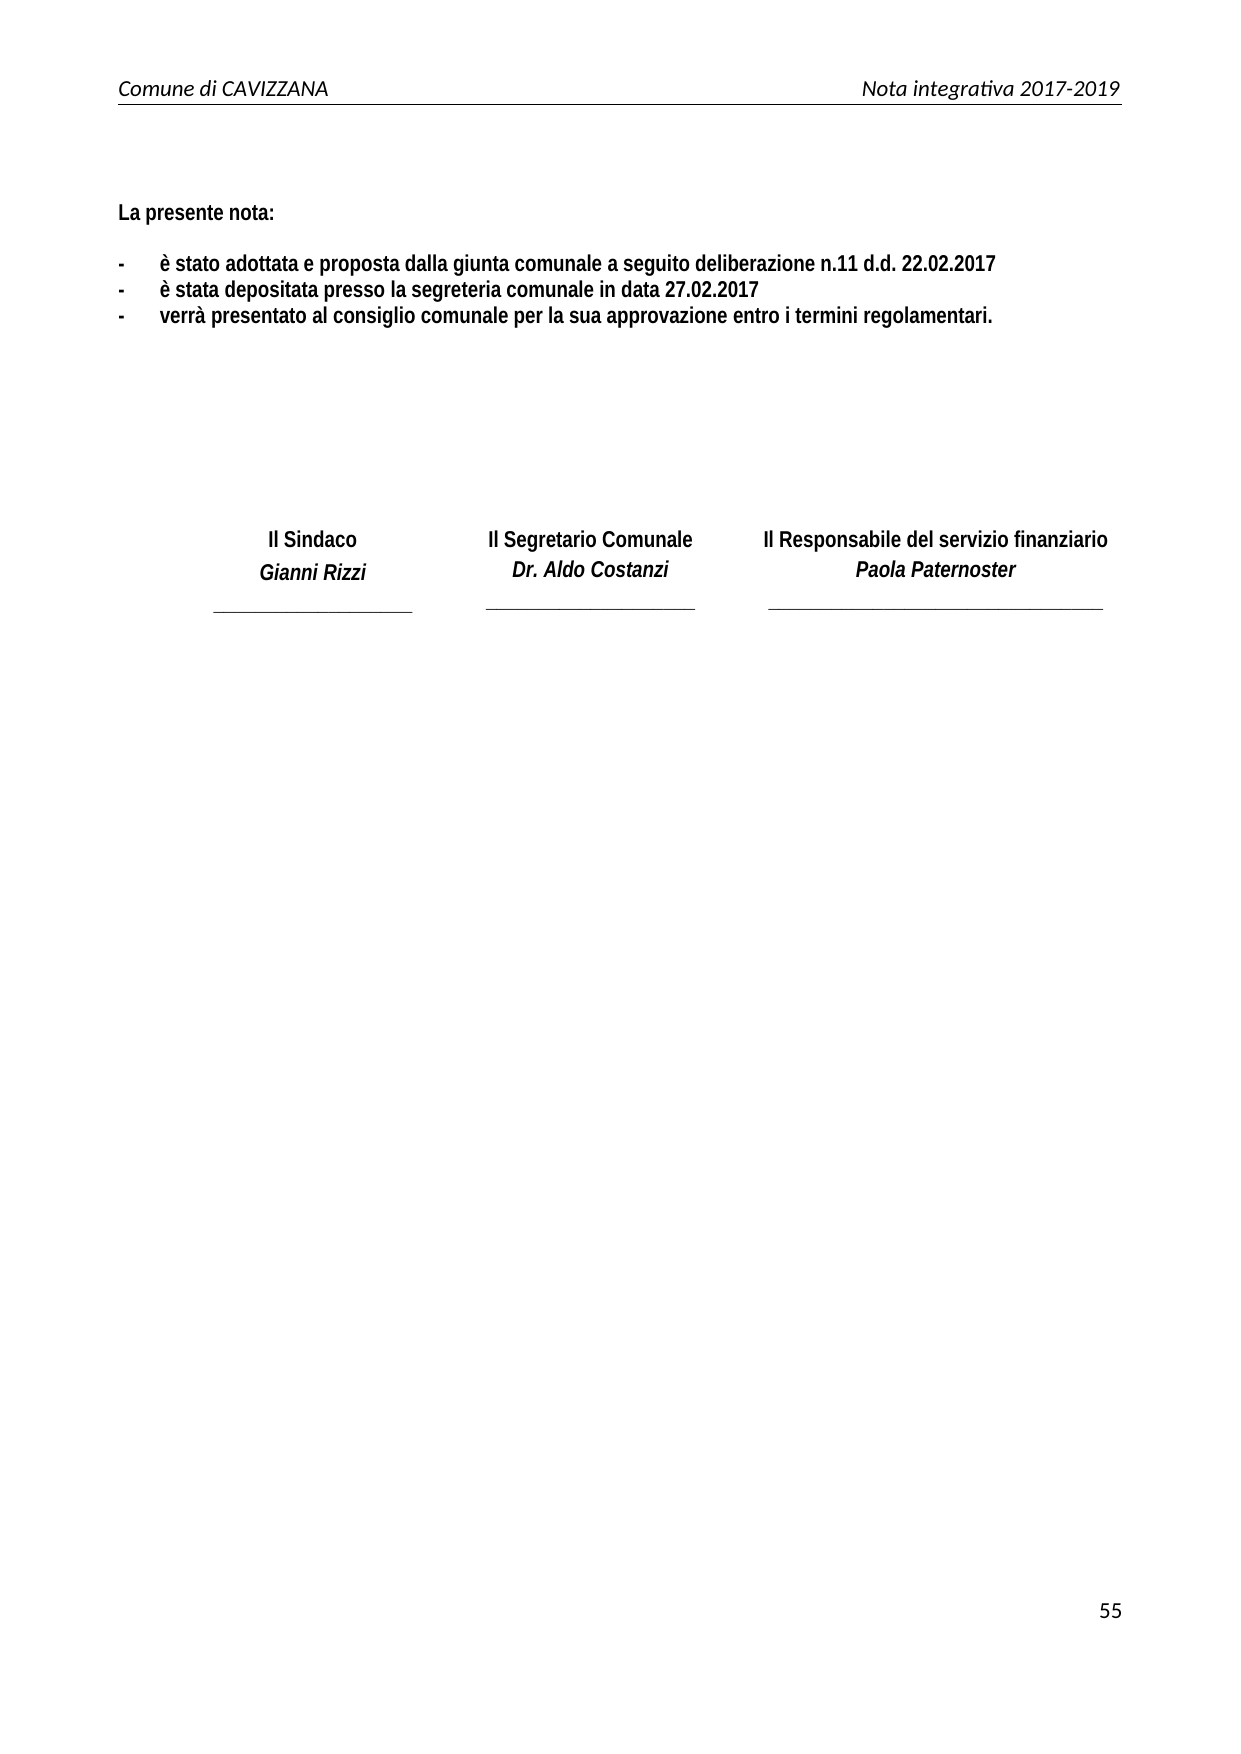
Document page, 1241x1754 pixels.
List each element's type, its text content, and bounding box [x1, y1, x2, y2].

list è stato adottata e proposta dalla giunta comunale a seguito deliberazione n.11 d.d. 22.02.2017 [118, 250, 1122, 276]
list è stata depositata presso la segreteria comunale in data 27.02.2017 [118, 276, 1122, 302]
list verrà presentato al consiglio comunale per la sua approvazione entro i termini regolamentari. [118, 302, 1122, 329]
table_header Il Segretario Comunale Dr. Aldo Costanzi ____________________ [432, 526, 749, 670]
text La presente nota: [118, 199, 1122, 225]
table_header Il Responsabile del servizio finanziario Paola Paternoster ________________________________ [749, 526, 1122, 670]
table_header Il Sindaco Gianni Rizzi ___________________ [193, 526, 432, 670]
